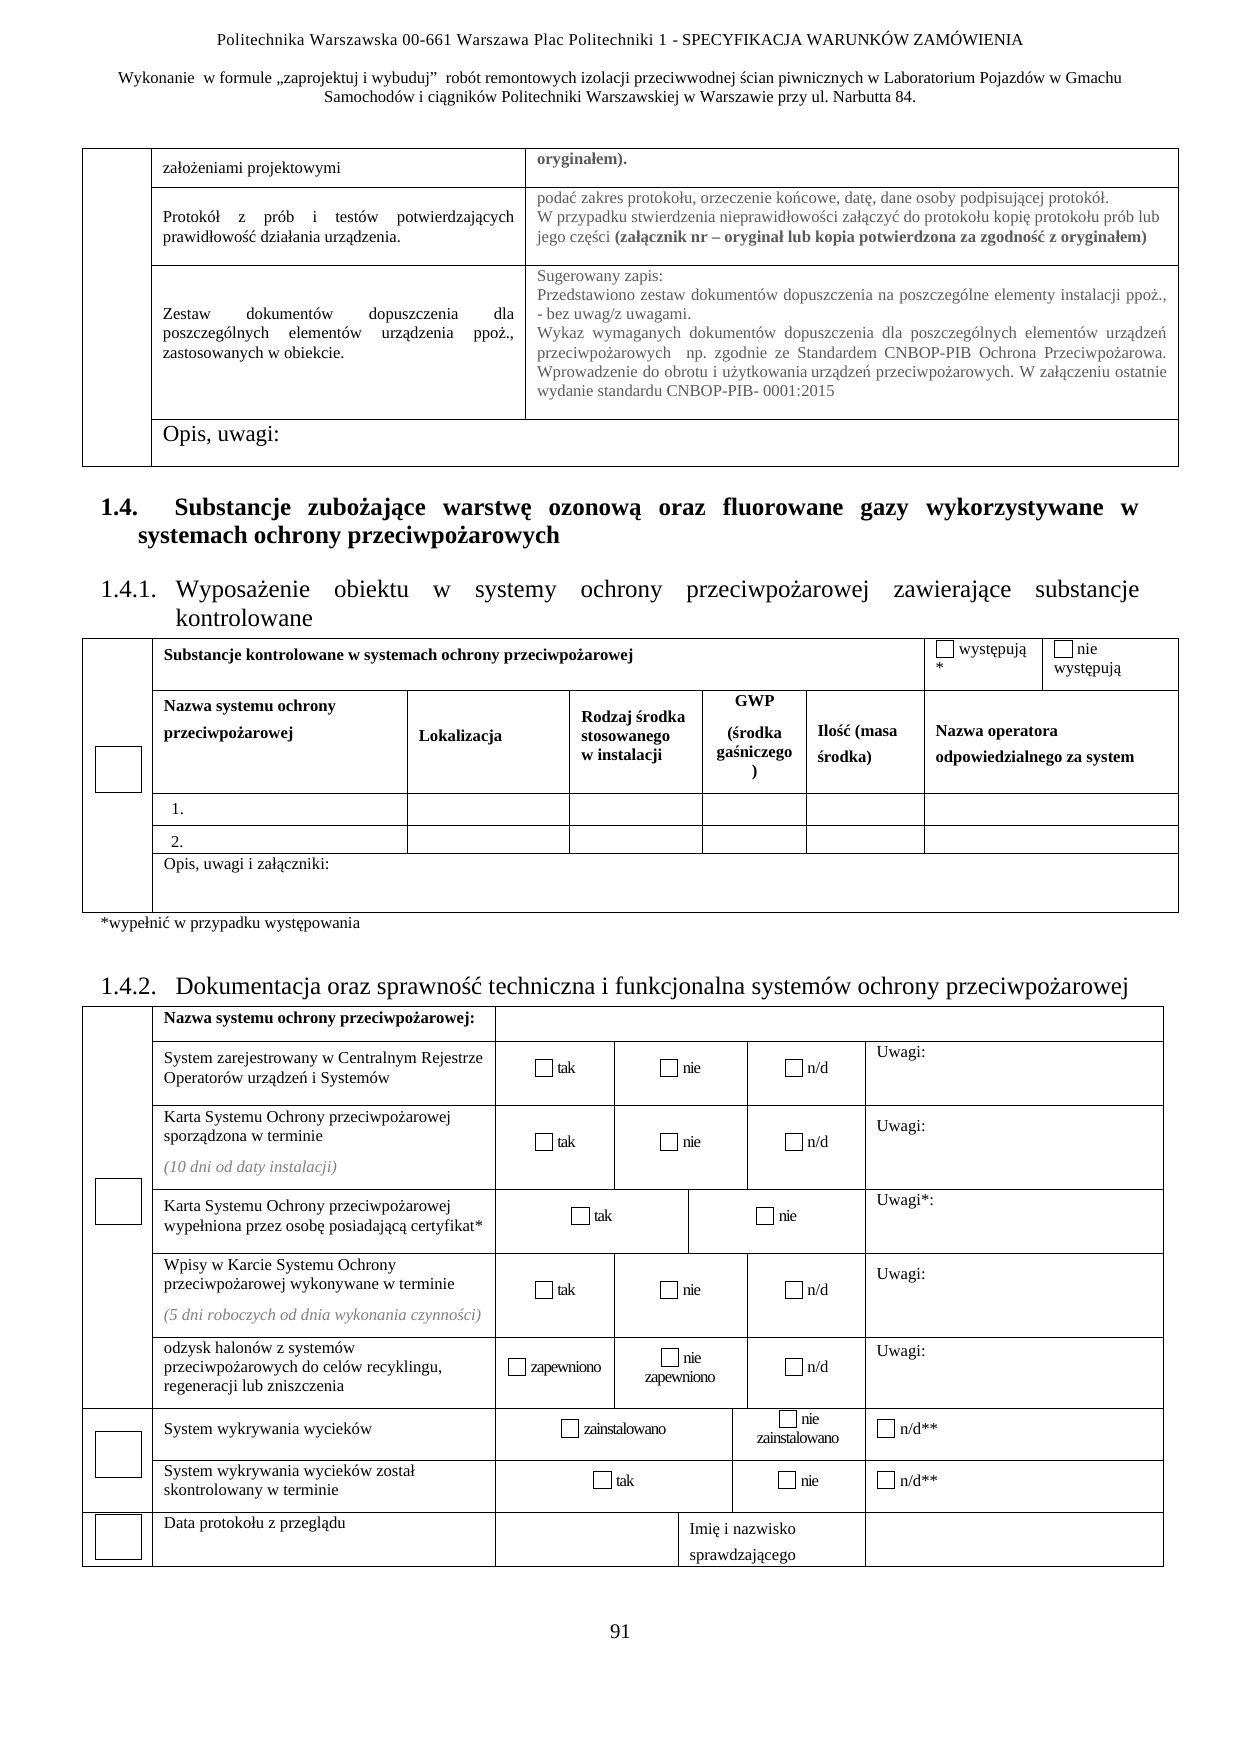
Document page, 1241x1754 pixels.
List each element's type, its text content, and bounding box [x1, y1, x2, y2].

table_cell nie zainstalowano [733, 1409, 865, 1460]
table_cell Uwagi: [866, 1338, 1163, 1408]
table_cell Karta Systemu Ochrony przeciwpożarowej sporządzona w terminie (10 dni od daty instalacji) [153, 1106, 495, 1189]
table_cell [153, 794, 407, 825]
table_cell [570, 826, 702, 853]
table_cell n/d [748, 1338, 865, 1408]
table_cell zapewniono [496, 1338, 614, 1408]
table_header występują* [925, 639, 1042, 690]
table_cell Uwagi: [866, 1042, 1163, 1105]
table_cell [83, 1513, 152, 1566]
table_cell tak [496, 1190, 688, 1253]
table_cell nie [615, 1042, 747, 1105]
table_cell Protokół z prób i testów potwierdzających prawidłowość działania urządzenia. [152, 188, 525, 265]
list Dokumentacja oraz sprawność techniczna i funkcjonalna systemów ochrony przeciwpożarowej [100, 971, 1140, 1000]
table_cell Data protokołu z przeglądu [153, 1513, 495, 1566]
table_cell [925, 794, 1178, 825]
table_cell Imię i nazwisko sprawdzającego [679, 1513, 865, 1566]
table_cell Zestaw dokumentów dopuszczenia dla poszczególnych elementów urządzenia ppoż., zastosowanych w obiekcie. [152, 266, 525, 419]
table_cell Opis, uwagi: [152, 420, 1178, 466]
table_cell n/d [748, 1254, 865, 1337]
table_cell nie zapewniono [615, 1338, 747, 1408]
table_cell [526, 149, 1178, 187]
table_cell tak [496, 1106, 614, 1189]
table_cell nie [733, 1461, 865, 1512]
table_header [83, 1007, 152, 1408]
table_cell [807, 794, 924, 825]
table_header [83, 639, 152, 912]
table_cell Karta Systemu Ochrony przeciwpożarowej wypełniona przez osobę posiadającą certyfikat* [153, 1190, 495, 1253]
table_cell zainstalowano [496, 1409, 732, 1460]
table_header Nazwa systemu ochrony przeciwpożarowej: [153, 1007, 495, 1041]
table_cell tak [496, 1042, 614, 1105]
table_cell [152, 149, 525, 187]
table_cell tak [496, 1461, 732, 1512]
table_cell [153, 826, 407, 853]
table_cell GWP (środka gaśniczego) [703, 691, 806, 793]
table_cell Nazwa systemu ochrony przeciwpożarowej [153, 691, 407, 793]
table_cell System zarejestrowany w Centralnym Rejestrze Operatorów urządzeń i Systemów [153, 1042, 495, 1105]
table_cell Opis, uwagi i załączniki: [153, 854, 1178, 912]
table_cell Nazwa operatora odpowiedzialnego za system [925, 691, 1178, 793]
table_cell [866, 1513, 1163, 1566]
table_cell nie [689, 1190, 865, 1253]
text *wypełnić w przypadku występowania [100, 913, 1140, 932]
table_cell Uwagi*: [866, 1190, 1163, 1253]
table_cell n/d** [866, 1461, 1163, 1512]
table_cell tak [496, 1254, 614, 1337]
table_cell n/d [748, 1106, 865, 1189]
table_cell [83, 1409, 152, 1512]
table_cell [807, 826, 924, 853]
table_header Substancje kontrolowane w systemach ochrony przeciwpożarowej [153, 639, 924, 690]
table_cell Rodzaj środka stosowanego w instalacji [570, 691, 702, 793]
table_cell Sugerowany zapis: Przedstawiono zestaw dokumentów dopuszczenia na poszczególne elementy instalacji ppoż., - bez uwag/z uwagami. Wykaz wymaganych dokumentów dopuszczenia dla poszczególnych elementów urządzeń przeciwpożarowych np. zgodnie ze Standardem CNBOP-PIB Ochrona Przeciwpożarowa. Wprowadzenie do obrotu i użytkowania urządzeń przeciwpożarowych. W załączeniu ostatnie wydanie standardu CNBOP-PIB- 0001:2015 [526, 266, 1178, 419]
list Wyposażenie obiektu w systemy ochrony przeciwpożarowej zawierające substancje kontrolowane [100, 574, 1140, 632]
table_header [496, 1007, 1163, 1041]
table_cell Uwagi: [866, 1254, 1163, 1337]
table_header nie występują [1043, 639, 1178, 690]
table_cell [925, 826, 1178, 853]
table_cell System wykrywania wycieków został skontrolowany w terminie [153, 1461, 495, 1512]
table_cell [408, 794, 569, 825]
table_cell Lokalizacja [408, 691, 569, 793]
list Substancje zubożające warstwę ozonową oraz fluorowane gazy wykorzystywane w systemach ochrony przeciwpożarowych [100, 492, 1140, 549]
table_cell [703, 794, 806, 825]
table_cell [408, 826, 569, 853]
table_cell nie [615, 1106, 747, 1189]
table_cell [703, 826, 806, 853]
table_cell nie [615, 1254, 747, 1337]
table_cell [570, 794, 702, 825]
table_cell podać zakres protokołu, orzeczenie końcowe, datę, dane osoby podpisującej protokół. W przypadku stwierdzenia nieprawidłowości załączyć do protokołu kopię protokołu prób lub jego części (załącznik nr – oryginał lub kopia potwierdzona za zgodność z oryginałem) [526, 188, 1178, 265]
table_cell n/d [748, 1042, 865, 1105]
table_cell Ilość (masa środka) [807, 691, 924, 793]
table_cell Wpisy w Karcie Systemu Ochrony przeciwpożarowej wykonywane w terminie (5 dni roboczych od dnia wykonania czynności) [153, 1254, 495, 1337]
table_cell Uwagi: [866, 1106, 1163, 1189]
table_cell System wykrywania wycieków [153, 1409, 495, 1460]
table_cell n/d** [866, 1409, 1163, 1460]
table_cell [496, 1513, 678, 1566]
table_cell odzysk halonów z systemów przeciwpożarowych do celów recyklingu, regeneracji lub zniszczenia [153, 1338, 495, 1408]
